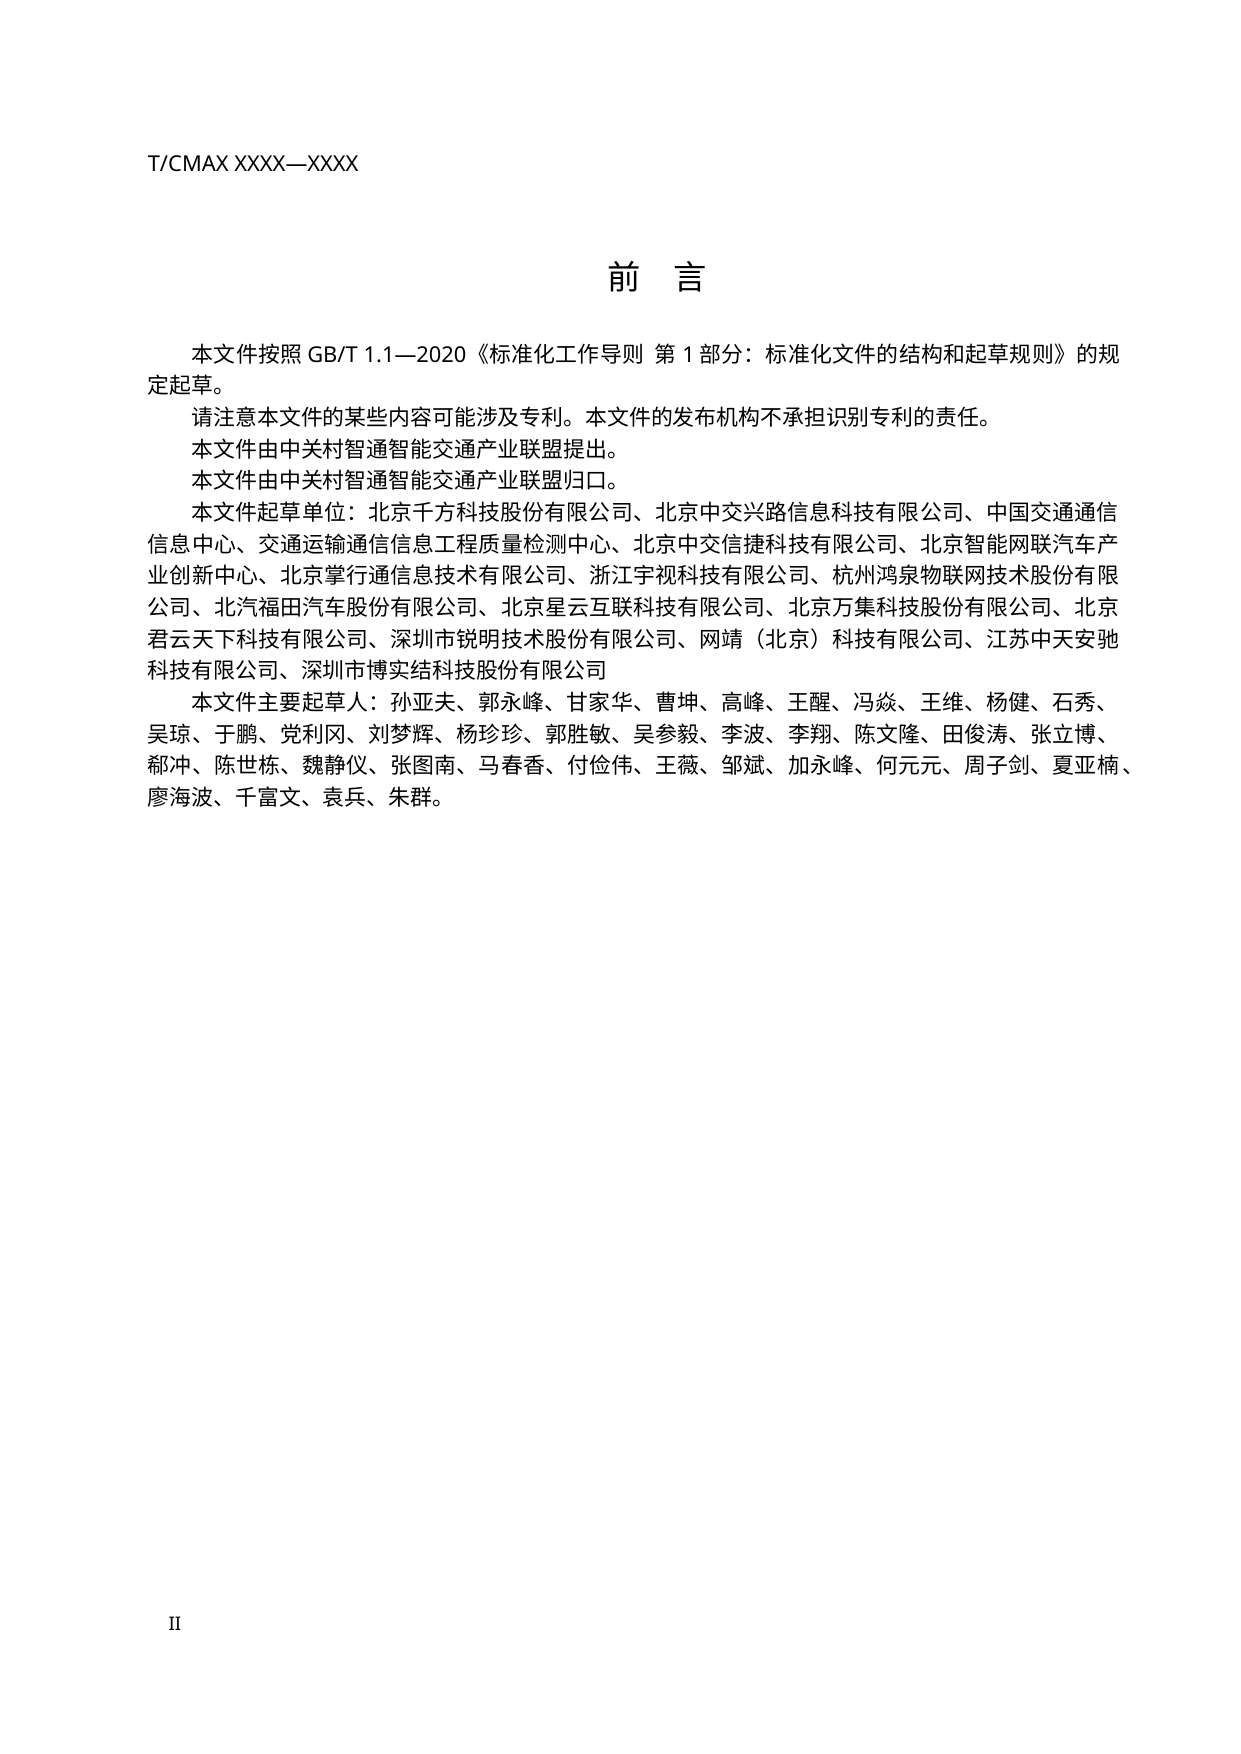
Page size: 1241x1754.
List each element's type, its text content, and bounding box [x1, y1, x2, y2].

text 本文件主要起草人：孙亚夫、郭永峰、甘家华、曹坤、高峰、王醒、冯焱、王维、杨健、石秀、吴琼、于鹏、党利冈、刘梦辉、杨珍珍、郭胜敏、吴参毅、李波、李翔、陈文隆、田俊涛、张立博、郗冲、陈世栋、魏静仪、张图南、马春香、付俭伟、王薇、邹斌、加永峰、何元元、周子剑、夏亚楠、廖海波、千富文、袁兵、朱群。 [148, 685, 1122, 812]
text 本文件起草单位：北京千方科技股份有限公司、北京中交兴路信息科技有限公司、中国交通通信信息中心、交通运输通信信息工程质量检测中心、北京中交信捷科技有限公司、北京智能网联汽车产业创新中心、北京掌行通信息技术有限公司、浙江宇视科技有限公司、杭州鸿泉物联网技术股份有限公司、北汽福田汽车股份有限公司、北京星云互联科技有限公司、北京万集科技股份有限公司、北京君云天下科技有限公司、深圳市锐明技术股份有限公司、网靖（北京）科技有限公司、江苏中天安驰科技有限公司、深圳市博实结科技股份有限公司 [148, 495, 1122, 685]
text 前言 [148, 251, 1122, 299]
text 本文件按照GB/T 1.1—2020《标准化工作导则 第1部分：标准化文件的结构和起草规则》的规定起草。 [148, 337, 1122, 400]
text 本文件由中关村智通智能交通产业联盟提出。 [148, 432, 1122, 463]
text 本文件由中关村智通智能交通产业联盟归口。 [148, 463, 1122, 495]
text 请注意本文件的某些内容可能涉及专利。本文件的发布机构不承担识别专利的责任。 [148, 400, 1122, 432]
